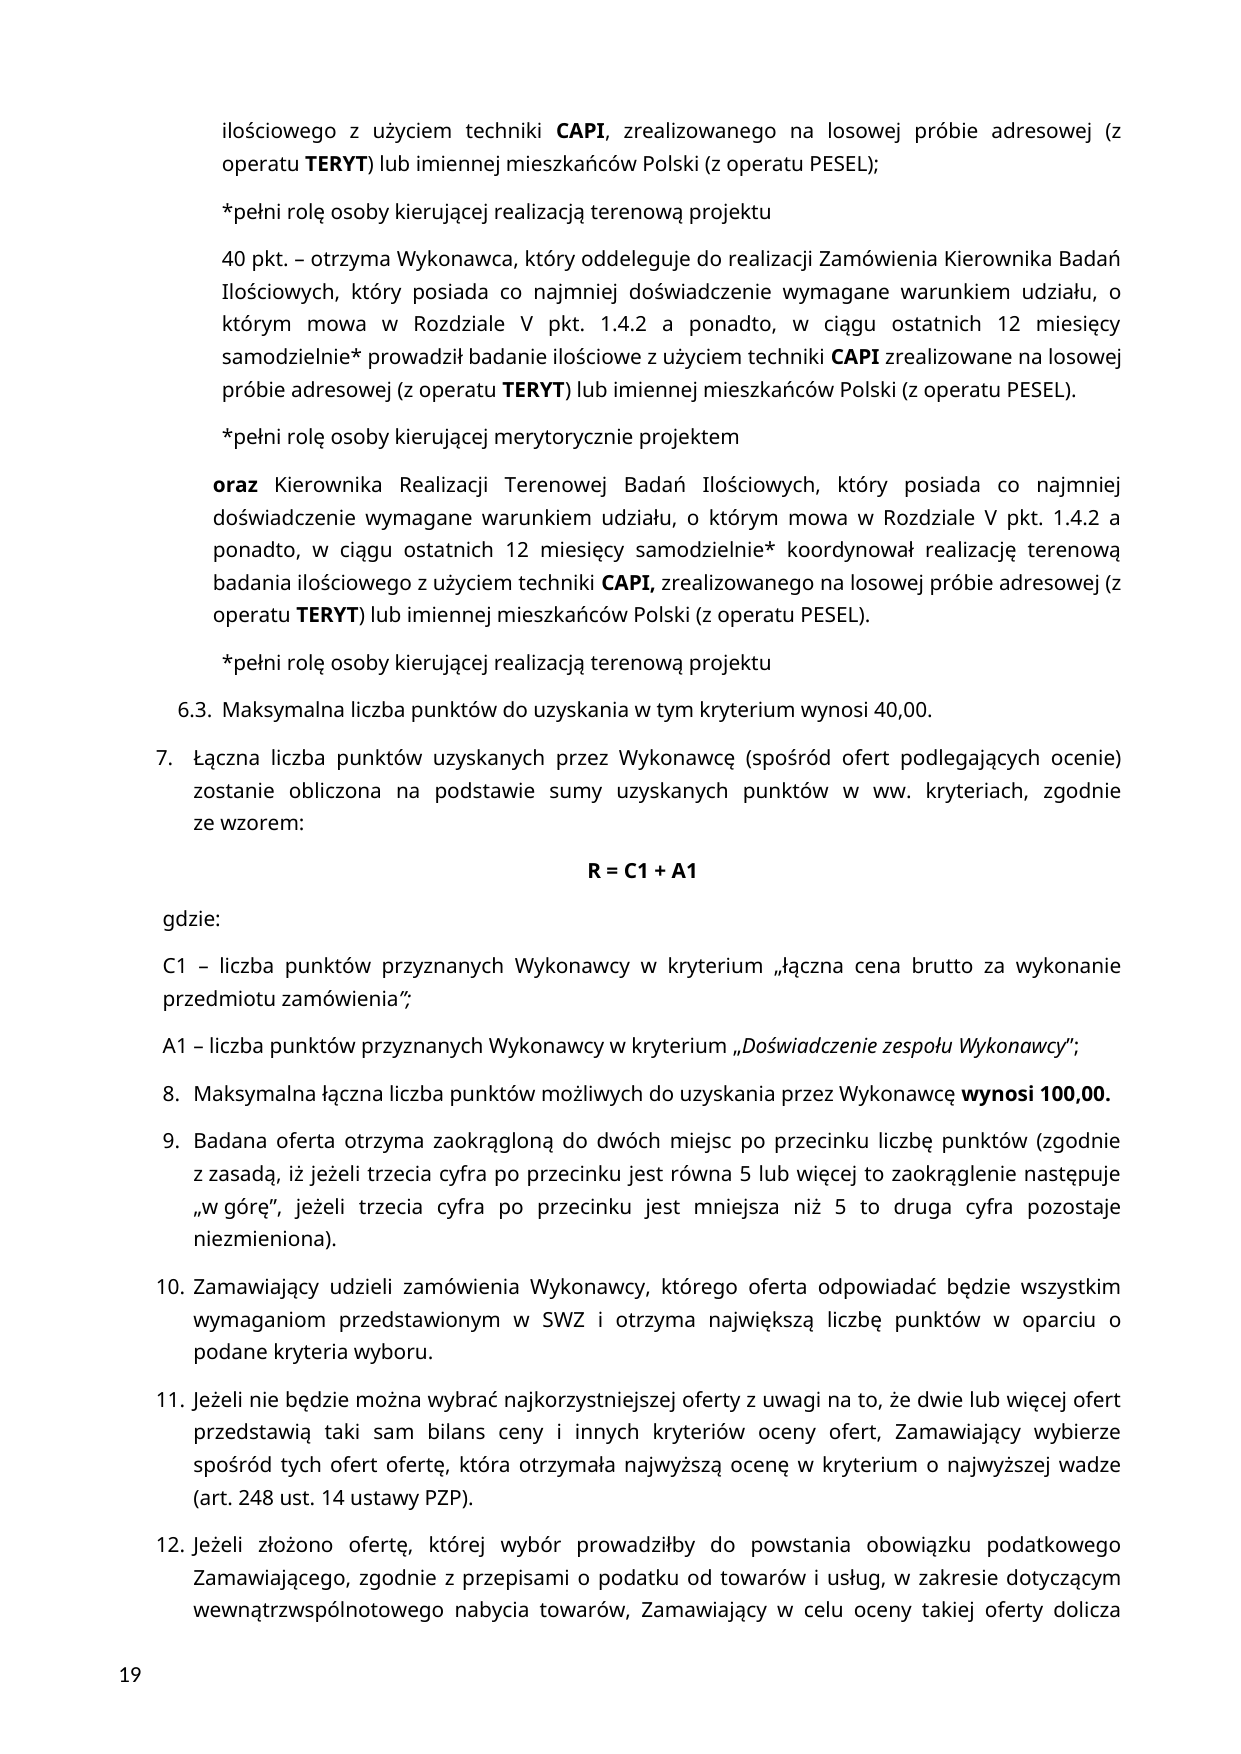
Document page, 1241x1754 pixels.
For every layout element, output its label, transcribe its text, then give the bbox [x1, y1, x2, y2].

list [156, 1530, 1122, 1624]
list *pełni rolę osoby kierującej realizacją terenową projektu [222, 197, 1122, 225]
list Łączna liczba punktów uzyskanych przez Wykonawcę (spośród ofert podlegających ocenie) zostanie obliczona na podstawie sumy uzyskanych punktów w ww. kryteriach, zgodnie ze wzorem: [156, 743, 1122, 837]
list Maksymalna łączna liczba punktów możliwych do uzyskania przez Wykonawcę wynosi 100,00. [162, 1079, 1122, 1107]
list Zamawiający udzieli zamówienia Wykonawcy, którego oferta odpowiadać będzie wszystkim wymaganiom przedstawionym w SWZ i otrzyma największą liczbę punktów w oparciu o podane kryteria wyboru. [156, 1272, 1122, 1366]
list Maksymalna liczba punktów do uzyskania w tym kryterium wynosi 40,00. [177, 696, 1122, 724]
list *pełni rolę osoby kierującej merytorycznie projektem [222, 422, 1122, 451]
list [222, 117, 1122, 178]
list Jeżeli nie będzie można wybrać najkorzystniejszej oferty z uwagi na to, że dwie lub więcej ofert przedstawią taki sam bilans ceny i innych kryteriów oceny ofert, Zamawiający wybierze spośród tych ofert ofertę, która otrzymała najwyższą ocenę w kryterium o najwyższej wadze (art. 248 ust. 14 ustawy PZP). [156, 1385, 1122, 1511]
text R = C1 + A1 [162, 856, 1122, 884]
text gdzie: [162, 904, 1122, 932]
list 40 pkt. – otrzyma Wykonawca, który oddeleguje do realizacji Zamówienia Kierownika Badań Ilościowych, który posiada co najmniej doświadczenie wymagane warunkiem udziału, o którym mowa w Rozdziale V pkt. 1.4.2 a ponadto, w ciągu ostatnich 12 miesięcy samodzielnie* prowadził badanie ilościowe z użyciem techniki CAPI zrealizowane na losowej próbie adresowej (z operatu TERYT) lub imiennej mieszkańców Polski (z operatu PESEL). [222, 244, 1122, 403]
list oraz Kierownika Realizacji Terenowej Badań Ilościowych, który posiada co najmniej doświadczenie wymagane warunkiem udziału, o którym mowa w Rozdziale V pkt. 1.4.2 a ponadto, w ciągu ostatnich 12 miesięcy samodzielnie* koordynował realizację terenową badania ilościowego z użyciem techniki CAPI, zrealizowanego na losowej próbie adresowej (z operatu TERYT) lub imiennej mieszkańców Polski (z operatu PESEL). [213, 470, 1122, 629]
list Badana oferta otrzyma zaokrągloną do dwóch miejsc po przecinku liczbę punktów (zgodnie z zasadą, iż jeżeli trzecia cyfra po przecinku jest równa 5 lub więcej to zaokrąglenie następuje „w górę”, jeżeli trzecia cyfra po przecinku jest mniejsza niż 5 to druga cyfra pozostaje niezmieniona). [162, 1127, 1122, 1253]
list *pełni rolę osoby kierującej realizacją terenową projektu [222, 648, 1122, 676]
text C1 – liczba punktów przyznanych Wykonawcy w kryterium „łączna cena brutto za wykonanie przedmiotu zamówienia”; [162, 951, 1122, 1012]
text A1 – liczba punktów przyznanych Wykonawcy w kryterium „Doświadczenie zespołu Wykonawcy”; [162, 1031, 1122, 1060]
